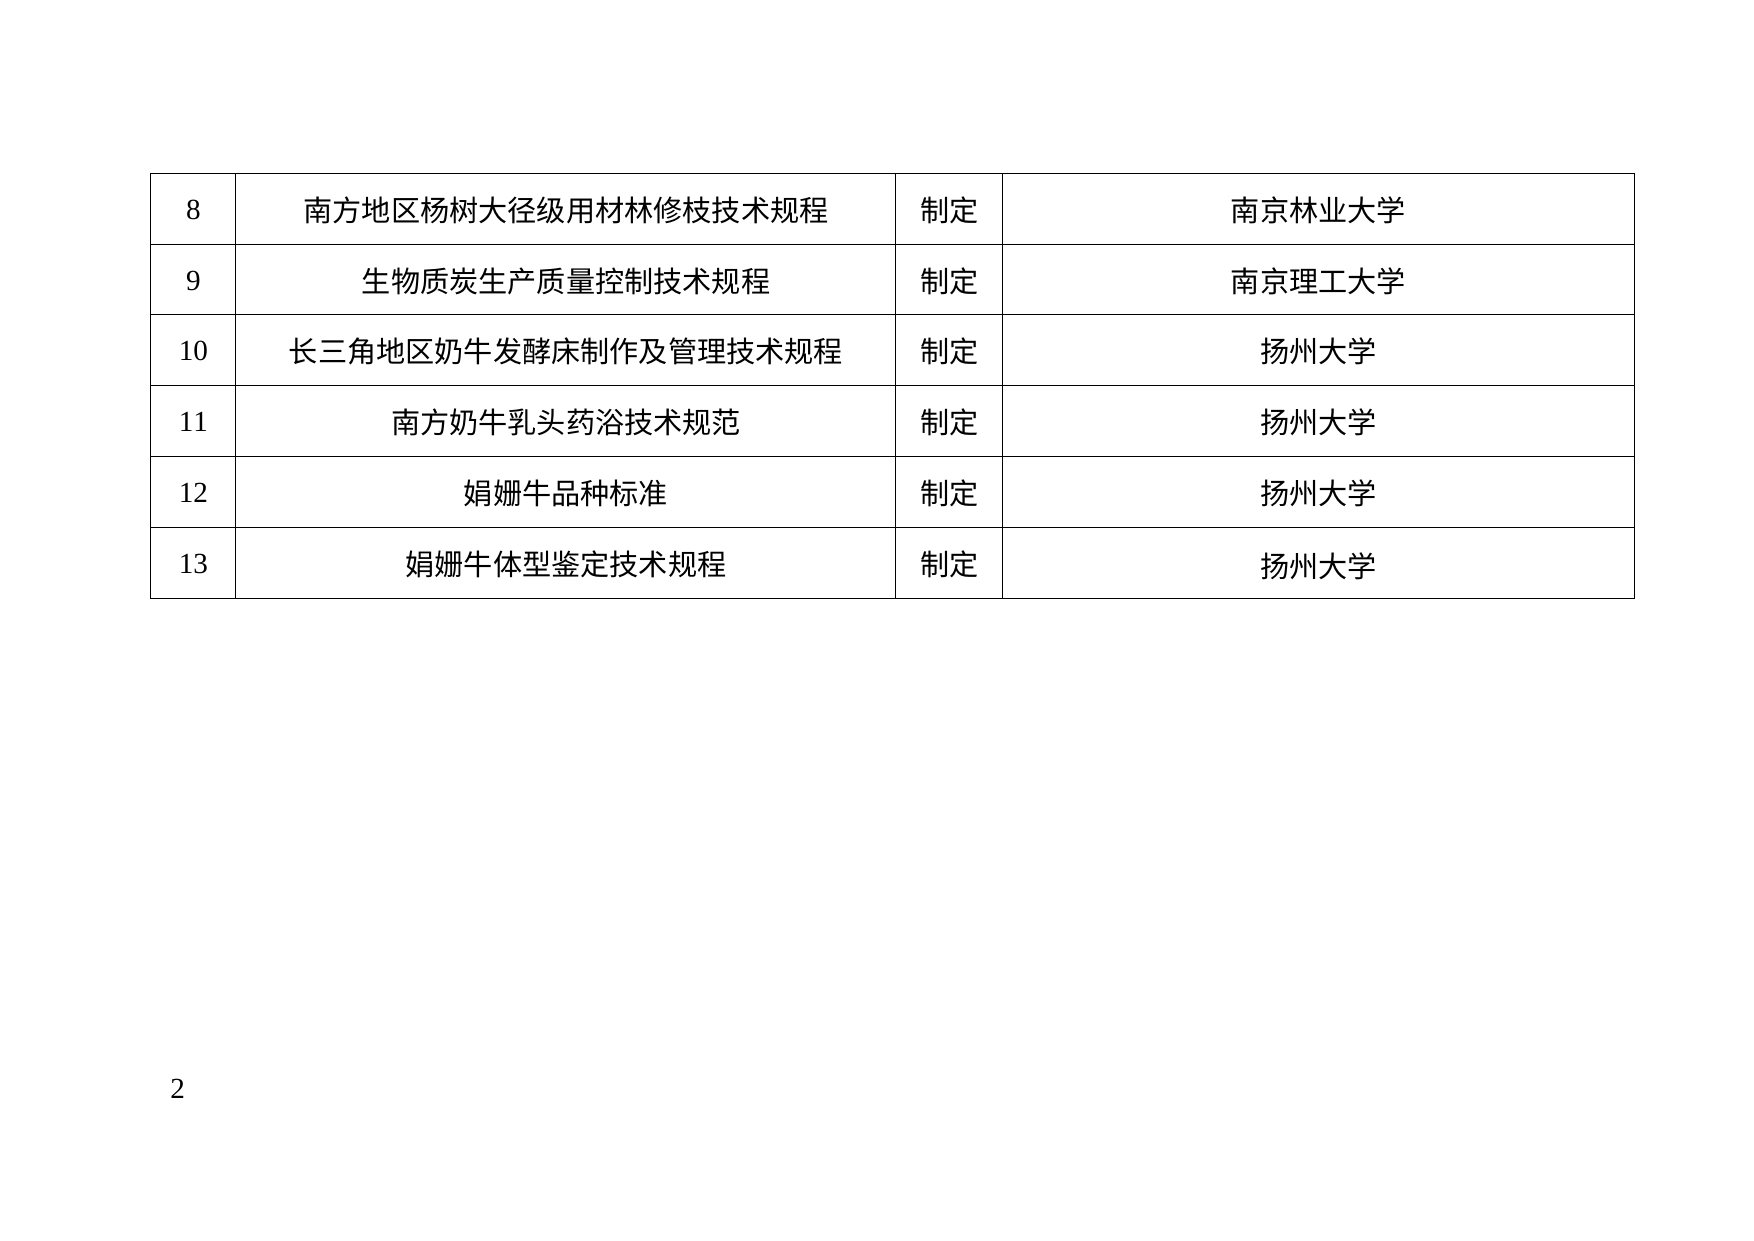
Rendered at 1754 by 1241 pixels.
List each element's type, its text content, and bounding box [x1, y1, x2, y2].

table_cell 制定 [896, 528, 1002, 598]
table_cell 制定 [896, 457, 1002, 527]
table_cell 生物质炭生产质量控制技术规程 [236, 245, 895, 314]
table_cell 制定 [896, 245, 1002, 314]
table_cell 长三角地区奶牛发酵床制作及管理技术规程 [236, 315, 895, 385]
table_cell 13 [151, 528, 235, 598]
table_cell 制定 [896, 386, 1002, 456]
table_cell 扬州大学 [1003, 528, 1634, 598]
table_cell 12 [151, 457, 235, 527]
table_cell 扬州大学 [1003, 315, 1634, 385]
table_cell 娟姗牛品种标准 [236, 457, 895, 527]
table_cell 制定 [896, 315, 1002, 385]
table_cell 南方奶牛乳头药浴技术规范 [236, 386, 895, 456]
table_cell 扬州大学 [1003, 457, 1634, 527]
table_cell 南方地区杨树大径级用材林修枝技术规程 [236, 174, 895, 243]
table_cell 10 [151, 315, 235, 385]
table_cell 娟姗牛体型鉴定技术规程 [236, 528, 895, 598]
table_cell 南京理工大学 [1003, 245, 1634, 314]
table_cell 扬州大学 [1003, 386, 1634, 456]
table_cell 南京林业大学 [1003, 174, 1634, 243]
table_cell 8 [151, 174, 235, 243]
table_cell 制定 [896, 174, 1002, 243]
table_cell 9 [151, 245, 235, 314]
table_cell 11 [151, 386, 235, 456]
